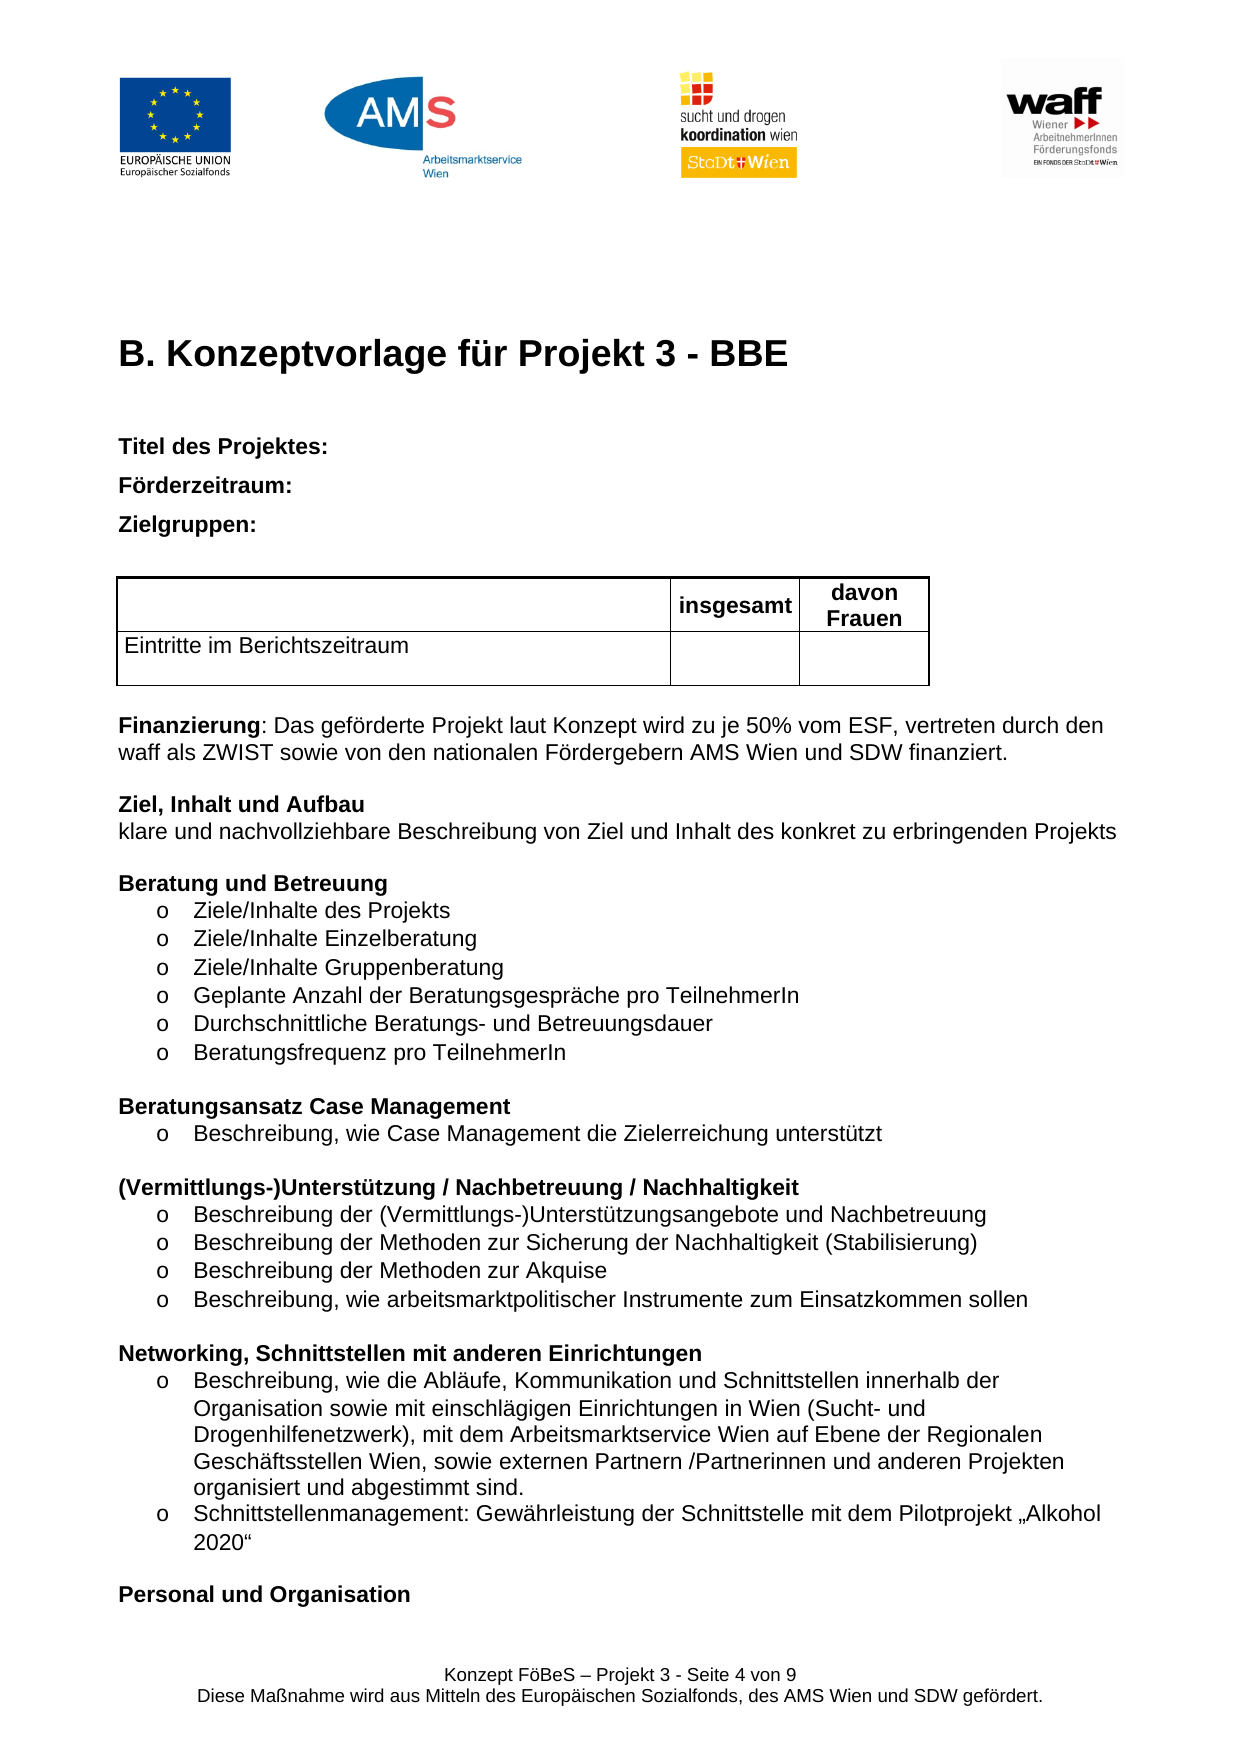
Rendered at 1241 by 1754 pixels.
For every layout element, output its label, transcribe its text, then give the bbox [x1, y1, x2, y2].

list Schnittstellenmanagement: Gewährleistung der Schnittstelle mit dem Pilotprojekt „Alkohol 2020“ [156, 1500, 1122, 1555]
picture [324, 76, 522, 178]
table_cell [800, 632, 928, 685]
text Beratung und Betreuung [118, 870, 1122, 897]
text Personal und Organisation [118, 1581, 1122, 1608]
text Förderzeitraum: [118, 472, 1122, 498]
text Networking, Schnittstellen mit anderen Einrichtungen [118, 1340, 1122, 1367]
text Beratungsansatz Case Management [118, 1093, 1122, 1119]
list Durchschnittliche Beratungs- und Betreuungsdauer [156, 1010, 1122, 1038]
text Titel des Projektes: [118, 433, 1122, 459]
list Beschreibung der Methoden zur Sicherung der Nachhaltigkeit (Stabilisierung) [156, 1229, 1122, 1257]
table_cell Eintritte im Berichtszeitraum [118, 632, 670, 685]
text Zielgruppen: [118, 511, 1122, 537]
list Beratungsfrequenz pro TeilnehmerIn [156, 1038, 1122, 1067]
text Finanzierung: Das geförderte Projekt laut Konzept wird zu je 50% vom ESF, vertreten durch den waff als ZWIST sowie von den nationalen Fördergebern AMS Wien und SDW finanziert. [118, 712, 1122, 765]
table_cell [671, 632, 799, 685]
list Beschreibung, wie die Abläufe, Kommunikation und Schnittstellen innerhalb der Organisation sowie mit einschlägigen Einrichtungen in Wien (Sucht- und Drogenhilfenetzwerk), mit dem Arbeitsmarktservice Wien auf Ebene der Regionalen Geschäftsstellen Wien, sowie externen Partnern /Partnerinnen und anderen Projekten organisiert und abgestimmt sind. [156, 1367, 1122, 1500]
subtitle B. Konzeptvorlage für Projekt 3 - BBE [118, 331, 1122, 374]
list Beschreibung, wie arbeitsmarktpolitischer Instrumente zum Einsatzkommen sollen [156, 1286, 1122, 1314]
list Geplante Anzahl der Beratungsgespräche pro TeilnehmerIn [156, 982, 1122, 1010]
text (Vermittlungs-)Unterstützung / Nachbetreuung / Nachhaltigkeit [118, 1174, 1122, 1201]
list Beschreibung, wie Case Management die Zielerreichung unterstützt [156, 1119, 1122, 1148]
table_header [118, 579, 670, 631]
picture [679, 71, 797, 178]
picture [1001, 58, 1123, 178]
picture [118, 76, 232, 178]
text klare und nachvollziehbare Beschreibung von Ziel und Inhalt des konkret zu erbringenden Projekts [118, 818, 1122, 844]
list Ziele/Inhalte des Projekts [156, 897, 1122, 925]
list Ziele/Inhalte Gruppenberatung [156, 953, 1122, 982]
table_header insgesamt [671, 579, 799, 631]
list Beschreibung der (Vermittlungs-)Unterstützungsangebote und Nachbetreuung [156, 1201, 1122, 1229]
list Beschreibung der Methoden zur Akquise [156, 1257, 1122, 1286]
list Ziele/Inhalte Einzelberatung [156, 925, 1122, 953]
text Ziel, Inhalt und Aufbau [118, 791, 1122, 818]
table_header davon Frauen [800, 579, 928, 631]
